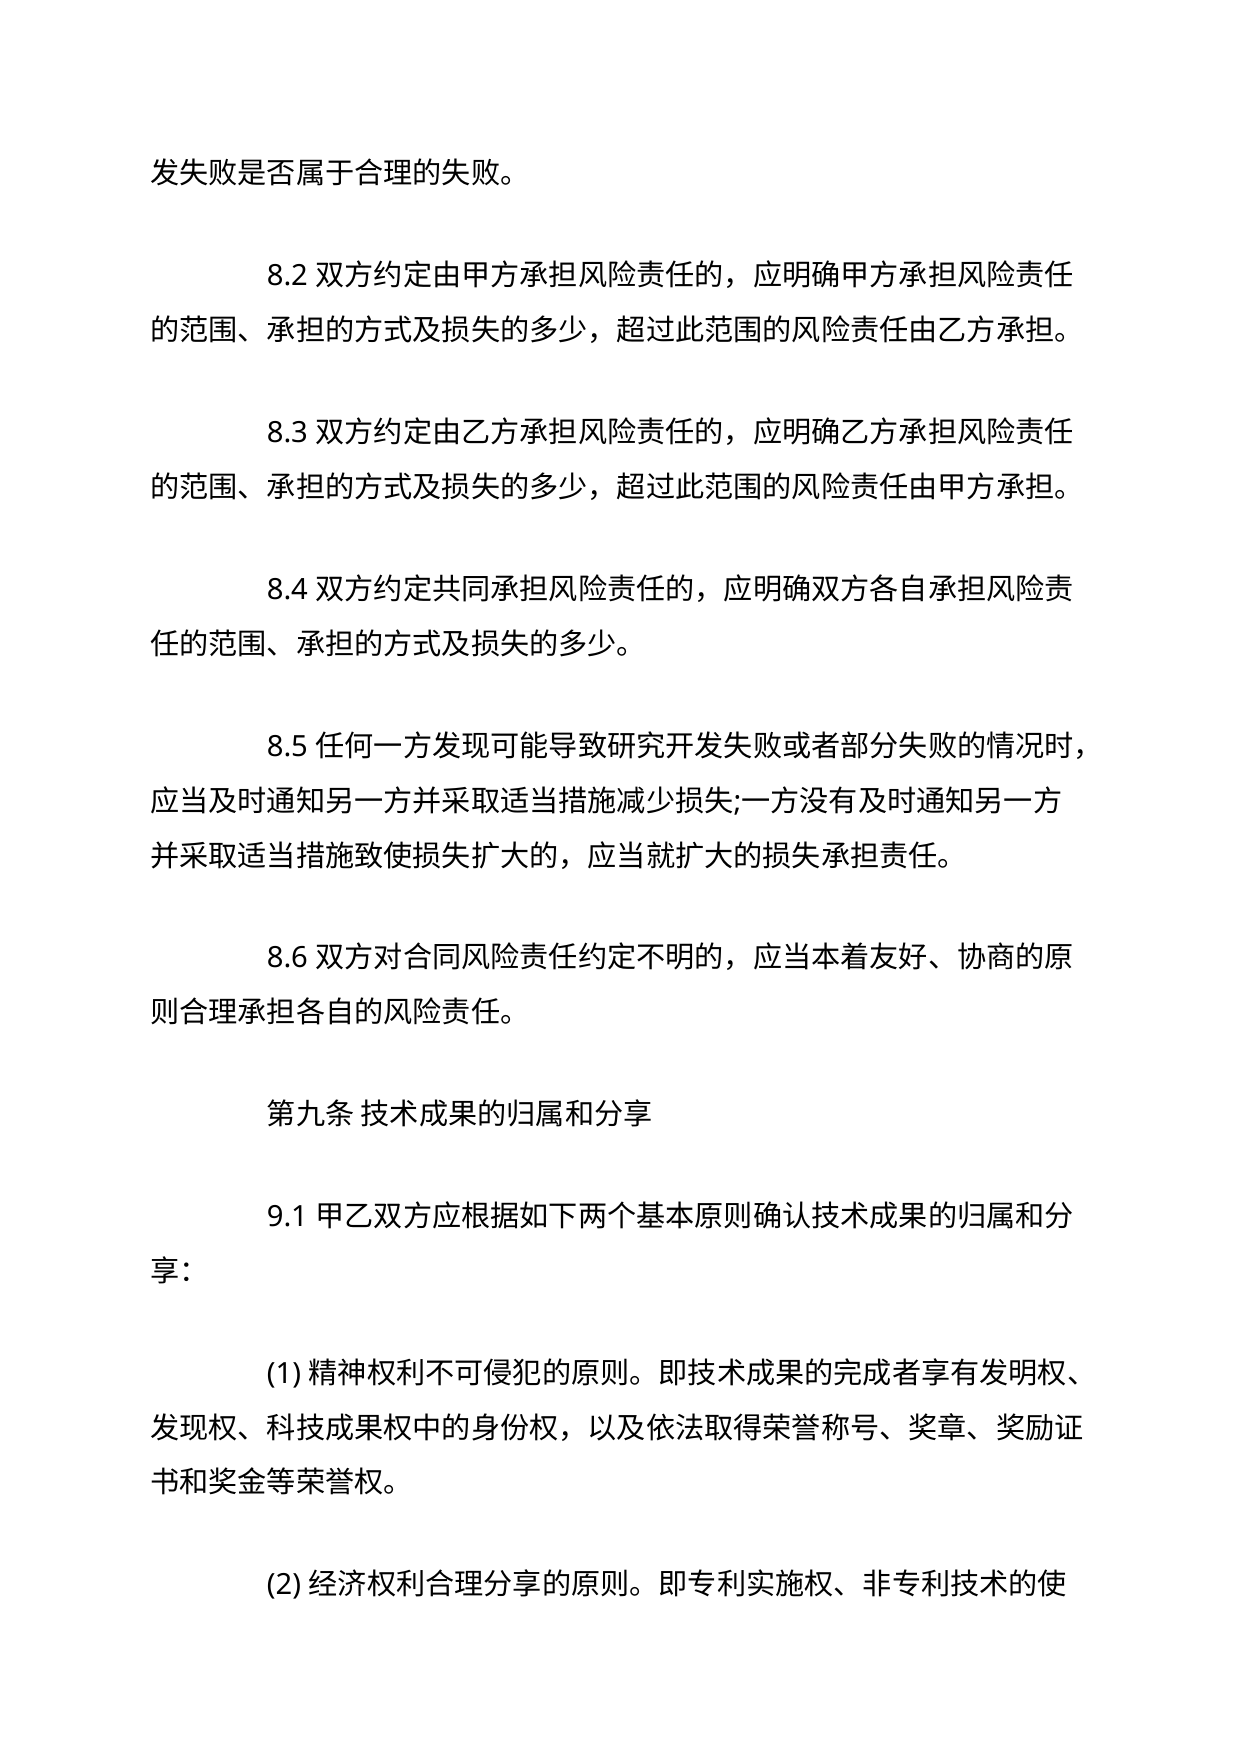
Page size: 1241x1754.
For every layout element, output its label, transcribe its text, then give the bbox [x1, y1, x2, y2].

text 9.1 甲乙双方应根据如下两个基本原则确认技术成果的归属和分享： [150, 1192, 1090, 1290]
text 8.6 双方对合同风险责任约定不明的，应当本着友好、协商的原则合理承担各自的风险责任。 [150, 934, 1090, 1031]
text (1) 精神权利不可侵犯的原则。即技术成果的完成者享有发明权、发现权、科技成果权中的身份权，以及依法取得荣誉称号、奖章、奖励证书和奖金等荣誉权。 [150, 1349, 1090, 1501]
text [150, 1561, 1090, 1603]
text 8.2 双方约定由甲方承担风险责任的，应明确甲方承担风险责任的范围、承担的方式及损失的多少，超过此范围的风险责任由乙方承担。 [150, 252, 1090, 349]
text 8.4 双方约定共同承担风险责任的，应明确双方各自承担风险责任的范围、承担的方式及损失的多少。 [150, 565, 1090, 663]
text 8.5 任何一方发现可能导致研究开发失败或者部分失败的情况时，应当及时通知另一方并采取适当措施减少损失;一方没有及时通知另一方并采取适当措施致使损失扩大的，应当就扩大的损失承担责任。 [150, 722, 1090, 874]
text 第九条 技术成果的归属和分享 [150, 1091, 1090, 1133]
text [150, 150, 1090, 192]
text 8.3 双方约定由乙方承担风险责任的，应明确乙方承担风险责任的范围、承担的方式及损失的多少，超过此范围的风险责任由甲方承担。 [150, 408, 1090, 506]
